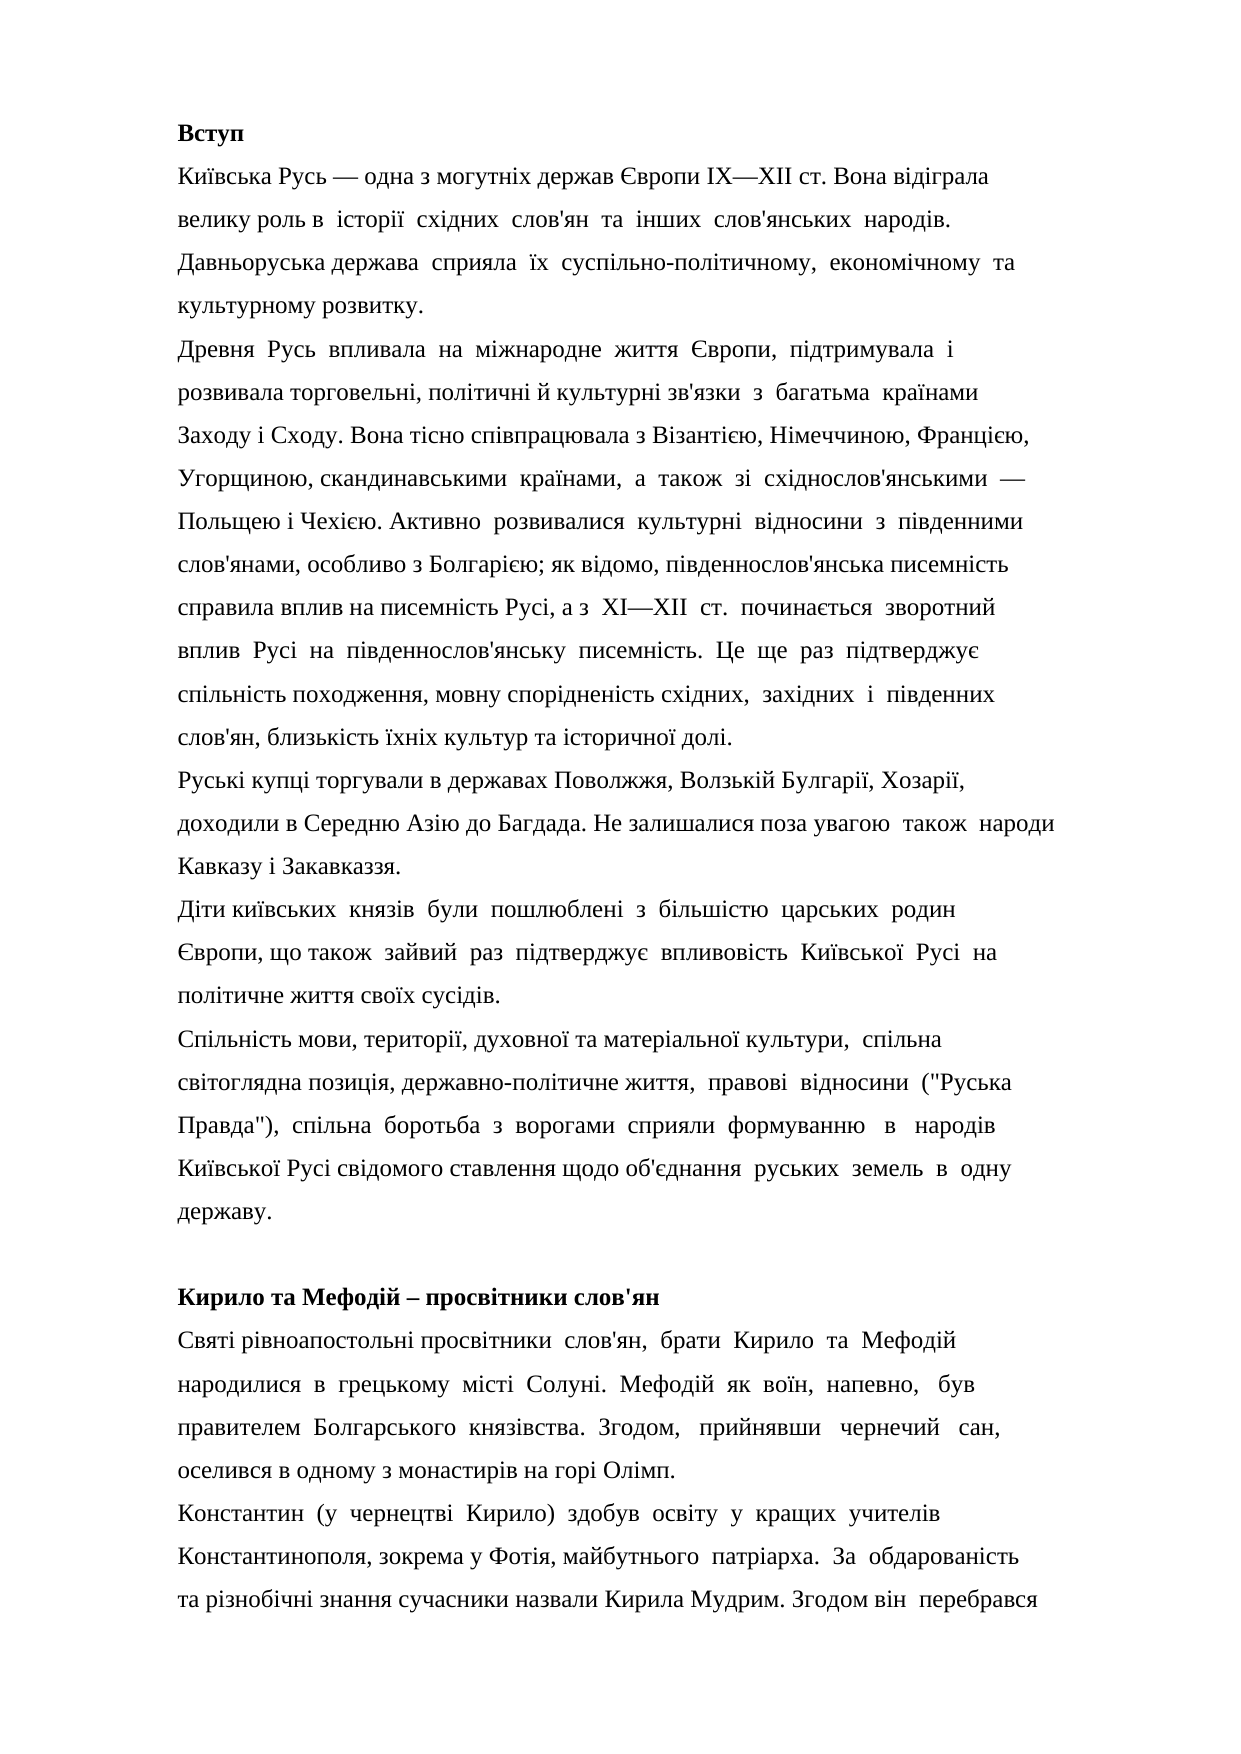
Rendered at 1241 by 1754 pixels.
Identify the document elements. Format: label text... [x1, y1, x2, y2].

text розвивала торговельні, політичні й культурні зв'язки з багатьма країнами [177, 377, 1152, 406]
text Європи, що також зайвий раз підтверджує впливовість Київської Русі на [177, 937, 1152, 966]
text Кавказу і Закавказзя. [177, 851, 1152, 880]
text Польщею і Чехією. Активно розвивалися культурні відносини з південними [177, 506, 1152, 535]
text справила вплив на писемність Русі, а з XI—XII ст. починається зворотний [177, 592, 1152, 621]
text політичне життя своїх сусідів. [177, 981, 1152, 1009]
text Правда"), спільна боротьба з ворогами сприяли формуванню в народів [177, 1110, 1152, 1139]
text народилися в грецькому місті Солуні. Мефодій як воїн, напевно, був [177, 1369, 1152, 1397]
text спільність походження, мовну спорідненість східних, західних і південних [177, 679, 1152, 707]
text Давньоруська держава сприяла їх суспільно-політичному, економічному та [177, 247, 1152, 276]
text слов'ян, близькість їхніх культур та історичної долі. [177, 722, 1152, 751]
text оселився в одному з монастирів на горі Олімп. [177, 1455, 1152, 1484]
text Святі рівноапостольні просвітники слов'ян, брати Кирило та Мефодій [177, 1326, 1152, 1354]
text Спільність мови, території, духовної та матеріальної культури, спільна [177, 1024, 1152, 1052]
text Руські купці торгували в державах Поволжжя, Волзькій Булгарії, Хозарії, [177, 765, 1152, 794]
text Древня Русь впливала на міжнародне життя Європи, підтримувала і [177, 334, 1152, 362]
text світоглядна позиція, державно-політичне життя, правові відносини ("Руська [177, 1067, 1152, 1096]
text державу. [177, 1196, 1152, 1225]
text Діти київських князів були пошлюблені з більшістю царських родин [177, 894, 1152, 923]
text Константин (у чернецтві Кирило) здобув освіту у кращих учителів [177, 1498, 1152, 1527]
text слов'янами, особливо з Болгарією; як відомо, південнослов'янська писемність [177, 549, 1152, 578]
text культурному розвитку. [177, 291, 1152, 319]
text Київської Русі свідомого ставлення щодо об'єднання руських земель в одну [177, 1153, 1152, 1182]
text та різнобічні знання сучасники назвали Кирила Мудрим. Згодом він перебрався [177, 1584, 1152, 1613]
text Заходу і Сходу. Вона тісно співпрацювала з Візантією, Німеччиною, Францією, [177, 420, 1152, 449]
text Київська Русь — одна з могутніх держав Європи IX—XII ст. Вона відіграла [177, 161, 1152, 190]
text вплив Русі на південнослов'янську писемність. Це ще раз підтверджує [177, 636, 1152, 664]
text Угорщиною, скандинавськими країнами, а також зі східнослов'янськими — [177, 463, 1152, 492]
text доходили в Середню Азію до Багдада. Не залишалися поза увагою також народи [177, 808, 1152, 837]
text Константинополя, зокрема у Фотія, майбутнього патріарха. За обдарованість [177, 1541, 1152, 1570]
text велику роль в історії східних слов'ян та інших слов'янських народів. [177, 204, 1152, 233]
text правителем Болгарського князівства. Згодом, прийнявши чернечий сан, [177, 1412, 1152, 1441]
text Кирило та Мефодій – просвітники слов'ян [177, 1282, 1152, 1311]
text Вступ [177, 118, 1152, 147]
